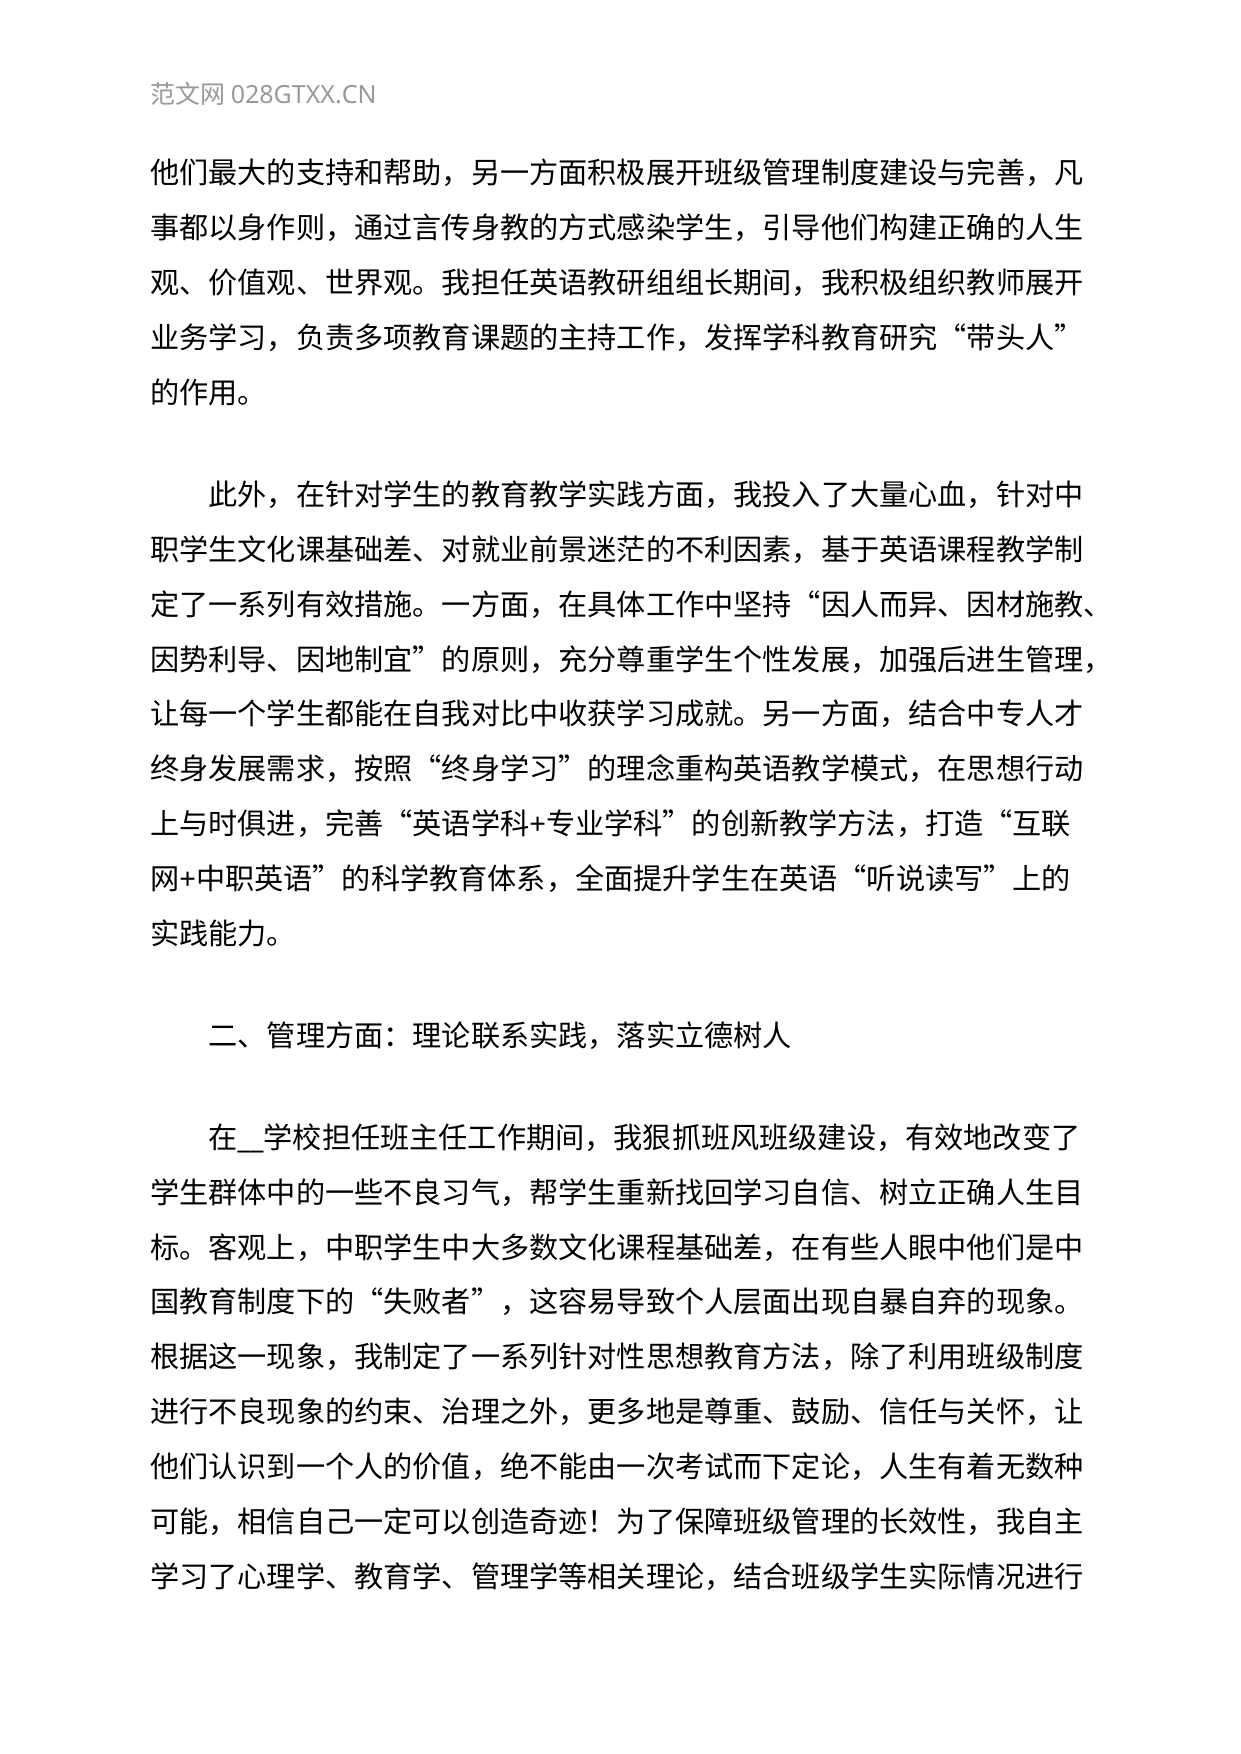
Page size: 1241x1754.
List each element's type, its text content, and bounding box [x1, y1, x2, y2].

text 此外，在针对学生的教育教学实践方面，我投入了大量心血，针对中职学生文化课基础差、对就业前景迷茫的不利因素，基于英语课程教学制定了一系列有效措施。一方面，在具体工作中坚持“因人而异、因材施教、因势利导、因地制宜”的原则，充分尊重学生个性发展，加强后进生管理，让每一个学生都能在自我对比中收获学习成就。另一方面，结合中专人才终身发展需求，按照“终身学习”的理念重构英语教学模式，在思想行动上与时俱进，完善“英语学科+专业学科”的创新教学方法，打造“互联网+中职英语”的科学教育体系，全面提升学生在英语“听说读写”上的实践能力。 [150, 471, 1090, 953]
text 二、管理方面：理论联系实践，落实立德树人 [150, 1012, 1090, 1055]
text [150, 150, 1090, 412]
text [150, 1114, 1090, 1596]
